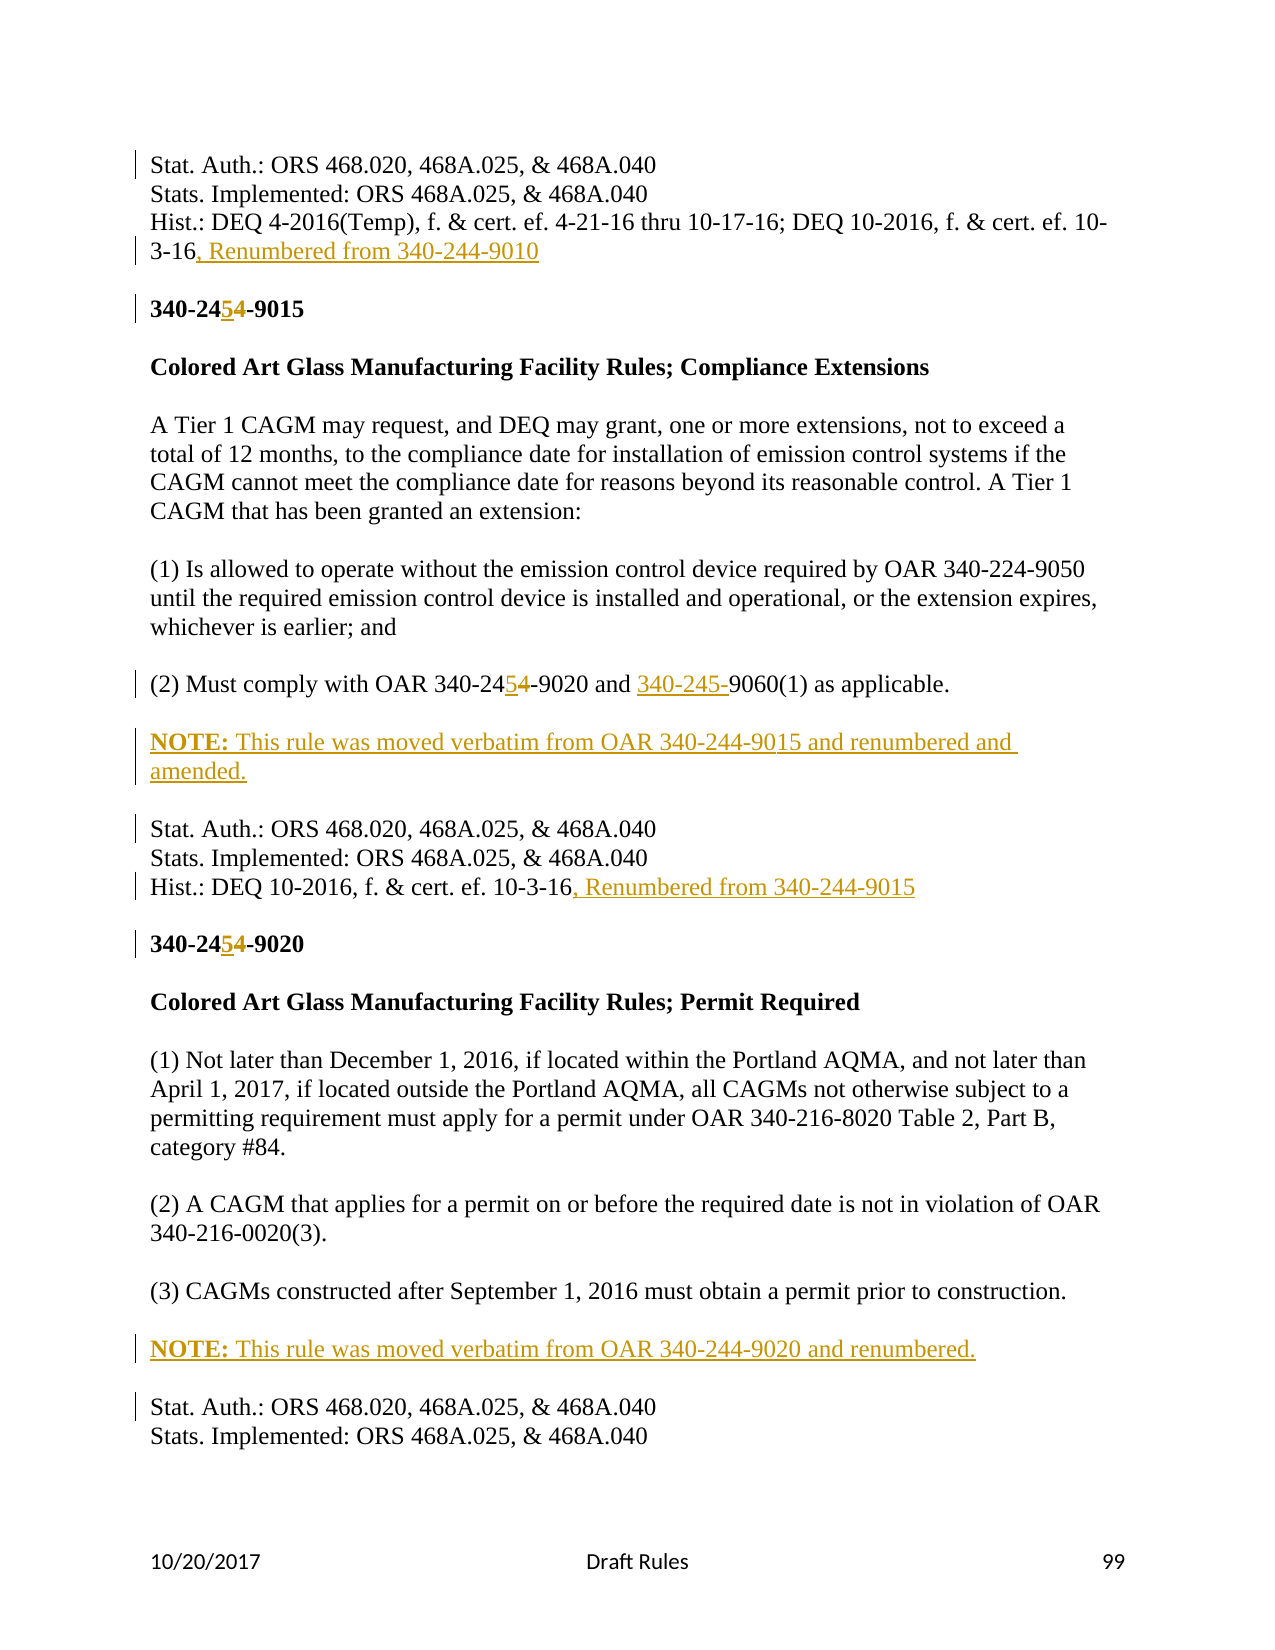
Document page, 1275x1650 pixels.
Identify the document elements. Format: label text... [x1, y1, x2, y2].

text Colored Art Glass Manufacturing Facility Rules; Compliance Extensions [150, 352, 1110, 381]
text 340-24-9020 [150, 929, 1110, 958]
text (1) Not later than December 1, 2016, if located within the Portland AQMA, and not later than April 1, 2017, if located outside the Portland AQMA, all CAGMs not otherwise subject to a permitting requirement must apply for a permit under OAR 340-216-8020 Table 2, Part B, category #84. [150, 1045, 1110, 1160]
text (3) CAGMs constructed after September 1, 2016 must obtain a permit prior to construction. [150, 1276, 1110, 1305]
text Stat. Auth.: ORS 468.020, 468A.025, & 468A.040 Stats. Implemented: ORS 468A.025, & 468A.040 Hist.: DEQ 10-2016, f. & cert. ef. 10-3-16 [150, 814, 1110, 900]
text (2) Must comply with OAR 340-24-9020 and 9060(1) as applicable. [150, 669, 1110, 698]
text A Tier 1 CAGM may request, and DEQ may grant, one or more extensions, not to exceed a total of 12 months, to the compliance date for installation of emission control systems if the CAGM cannot meet the compliance date for reasons beyond its reasonable control. A Tier 1 CAGM that has been granted an extension: [150, 410, 1110, 525]
text 340-24-9015 [150, 294, 1110, 323]
text (2) A CAGM that applies for a permit on or before the required date is not in violation of OAR 340-216-0020(3). [150, 1189, 1110, 1247]
text (1) Is allowed to operate without the emission control device required by OAR 340-224-9050 until the required emission control device is installed and operational, or the extension expires, whichever is earlier; and [150, 554, 1110, 640]
text Colored Art Glass Manufacturing Facility Rules; Permit Required [150, 987, 1110, 1016]
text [150, 1392, 1110, 1449]
